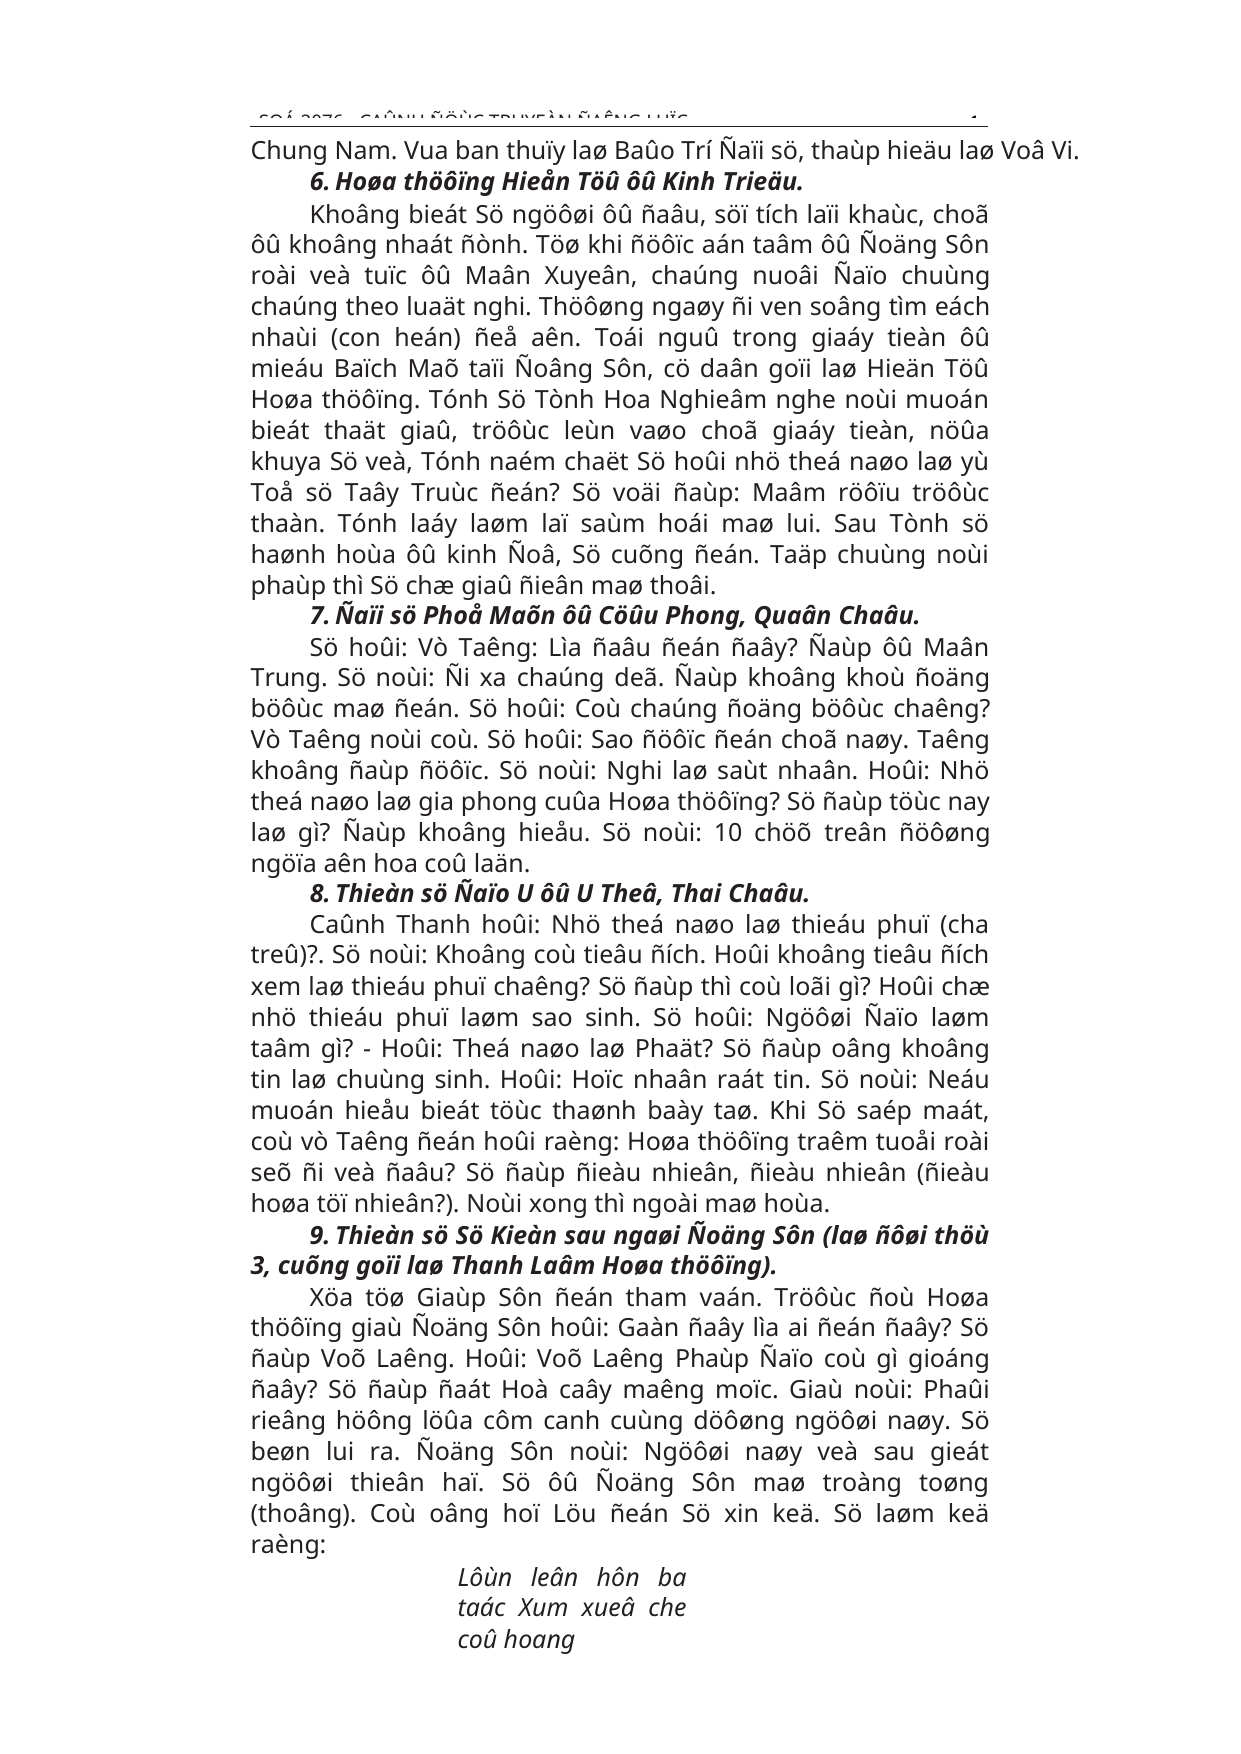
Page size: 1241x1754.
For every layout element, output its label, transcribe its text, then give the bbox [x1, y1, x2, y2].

text Khoâng bieát Sö ngöôøi ôû ñaâu, söï tích laïi khaùc, choã ôû khoâng nhaát ñònh. Töø khi ñöôïc aán taâm ôû Ñoäng Sôn roài veà tuïc ôû Maân Xuyeân, chaúng nuoâi Ñaïo chuùng chaúng theo luaät nghi. Thöôøng ngaøy ñi ven soâng tìm eách nhaùi (con heán) ñeå aên. Toái nguû trong giaáy tieàn ôû mieáu Baïch Maõ taïi Ñoâng Sôn, cö daân goïi laø Hieän Töû Hoøa thöôïng. Tónh Sö Tònh Hoa Nghieâm nghe noùi muoán bieát thaät giaû, tröôùc leùn vaøo choã giaáy tieàn, nöûa khuya Sö veà, Tónh naém chaët Sö hoûi nhö theá naøo laø yù Toå sö Taây Truùc ñeán? Sö voäi ñaùp: Maâm röôïu tröôùc thaàn. Tónh laáy laøm laï saùm hoái maø lui. Sau Tònh sö haønh hoùa ôû kinh Ñoâ, Sö cuõng ñeán. Taäp chuùng noùi phaùp thì Sö chæ giaû ñieân maø thoâi. [250, 198, 990, 602]
subtitle Hoøa thöôïng Hieån Töû ôû Kinh Trieäu. [309, 166, 1092, 197]
subtitle Thieàn sö Sö Kieàn sau ngaøi Ñoäng Sôn (laø ñôøi thöù 3, cuõng goïi laø Thanh Laâm Hoøa thöôïng). [250, 1219, 990, 1281]
text Lôùn leân hôn ba taác Xum xueâ che coû hoang [457, 1561, 687, 1656]
text Chung Nam. Vua ban thuïy laø Baûo Trí Ñaïi sö, thaùp hieäu laø Voâ Vi. [250, 134, 1092, 166]
text Xöa töø Giaùp Sôn ñeán tham vaán. Tröôùc ñoù Hoøa thöôïng giaù Ñoäng Sôn hoûi: Gaàn ñaây lìa ai ñeán ñaây? Sö ñaùp Voõ Laêng. Hoûi: Voõ Laêng Phaùp Ñaïo coù gì gioáng ñaây? Sö ñaùp ñaát Hoà caây maêng moïc. Giaù noùi: Phaûi rieâng höông löûa côm canh cuùng döôøng ngöôøi naøy. Sö beøn lui ra. Ñoäng Sôn noùi: Ngöôøi naøy veà sau gieát ngöôøi thieân haï. Sö ôû Ñoäng Sôn maø troàng toøng (thoâng). Coù oâng hoï Löu ñeán Sö xin keä. Sö laøm keä raèng: [250, 1281, 990, 1561]
text Sö hoûi: Vò Taêng: Lìa ñaâu ñeán ñaây? Ñaùp ôû Maân Trung. Sö noùi: Ñi xa chaúng deã. Ñaùp khoâng khoù ñoäng böôùc maø ñeán. Sö hoûi: Coù chaúng ñoäng böôùc chaêng? Vò Taêng noùi coù. Sö hoûi: Sao ñöôïc ñeán choã naøy. Taêng khoâng ñaùp ñöôïc. Sö noùi: Nghi laø saùt nhaân. Hoûi: Nhö theá naøo laø gia phong cuûa Hoøa thöôïng? Sö ñaùp töùc nay laø gì? Ñaùp khoâng hieåu. Sö noùi: 10 chöõ treân ñöôøng ngöïa aên hoa coû laän. [250, 631, 990, 879]
subtitle Ñaïi sö Phoå Maõn ôû Cöûu Phong, Quaân Chaâu. [309, 602, 1092, 630]
text Caûnh Thanh hoûi: Nhö theá naøo laø thieáu phuï (cha treû)?. Sö noùi: Khoâng coù tieâu ñích. Hoûi khoâng tieâu ñích xem laø thieáu phuï chaêng? Sö ñaùp thì coù loãi gì? Hoûi chæ nhö thieáu phuï laøm sao sinh. Sö hoûi: Ngöôøi Ñaïo laøm taâm gì? - Hoûi: Theá naøo laø Phaät? Sö ñaùp oâng khoâng tin laø chuùng sinh. Hoûi: Hoïc nhaân raát tin. Sö noùi: Neáu muoán hieåu bieát töùc thaønh baày taø. Khi Sö saép maát, coù vò Taêng ñeán hoûi raèng: Hoøa thöôïng traêm tuoåi roài seõ ñi veà ñaâu? Sö ñaùp ñieàu nhieân, ñieàu nhieân (ñieàu hoøa töï nhieân?). Noùi xong thì ngoài maø hoùa. [250, 909, 990, 1219]
subtitle Thieàn sö Ñaïo U ôû U Theâ, Thai Chaâu. [309, 879, 1092, 908]
